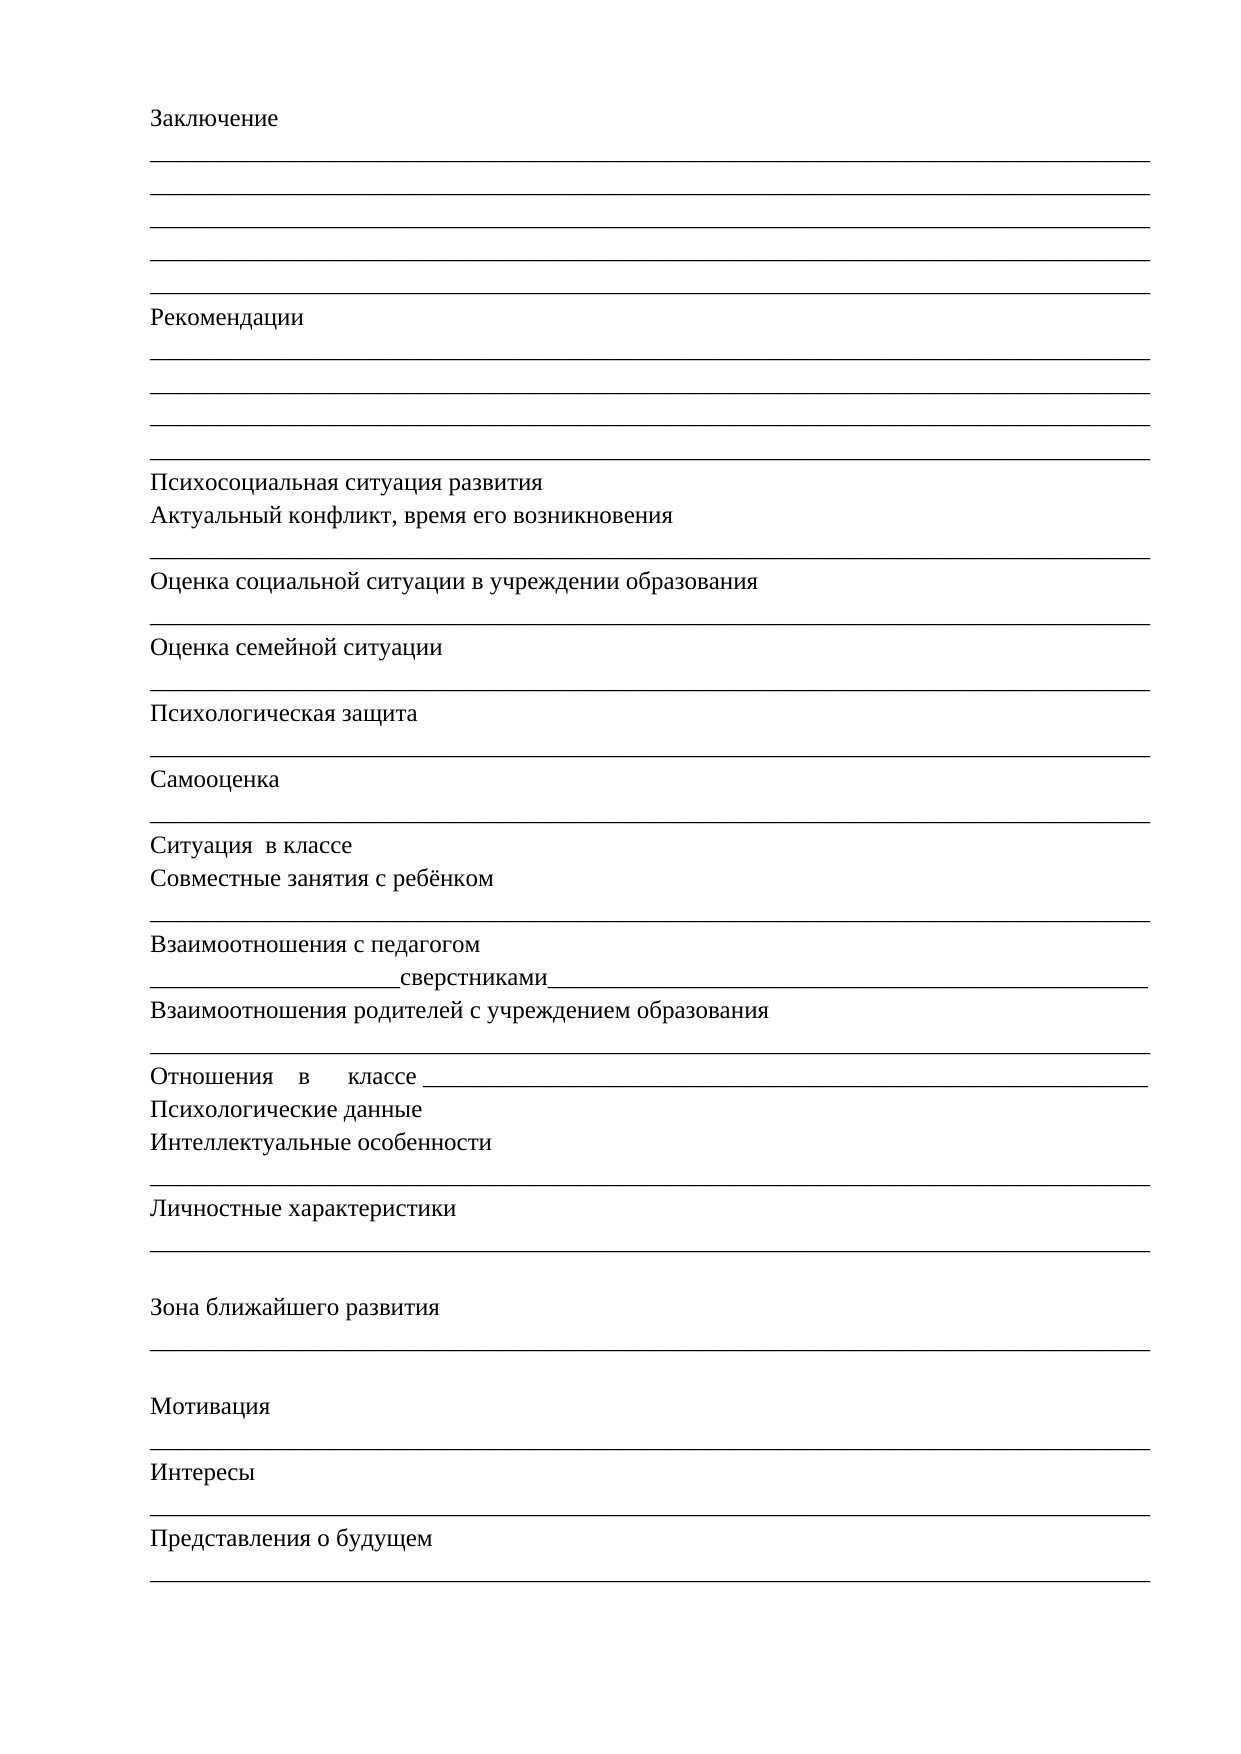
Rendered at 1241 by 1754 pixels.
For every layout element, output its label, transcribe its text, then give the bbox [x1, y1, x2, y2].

text Психосоциальная ситуация развития [150, 467, 1152, 495]
text Психологическая защита ________________________________________________________________________________ [150, 698, 1152, 759]
text Заключение ________________________________________________________________________________________________________________________________________________________________________________________________________________________________________________________________________________________________________________________________________________________________________________________________________________ [150, 103, 1152, 297]
text Мотивация ________________________________________________________________________________ [150, 1391, 1152, 1453]
text Зона ближайшего развития ________________________________________________________________________________ [150, 1292, 1152, 1354]
text Представления о будущем ________________________________________________________________________________ [150, 1523, 1152, 1585]
text Ситуация в классе [150, 830, 1152, 859]
text Личностные характеристики ________________________________________________________________________________ [150, 1193, 1152, 1255]
text Рекомендации ________________________________________________________________________________________________________________________________________________________________________________________________________________________________________________________________________________________________________________________________ [150, 302, 1152, 462]
text Взаимоотношения с педагогом ____________________сверстниками________________________________________________ [150, 929, 1152, 991]
text Отношения в классе __________________________________________________________ [150, 1061, 1152, 1090]
text Оценка социальной ситуации в учреждении образования ________________________________________________________________________________ [150, 566, 1152, 627]
text Актуальный конфликт, время его возникновения ________________________________________________________________________________ [150, 500, 1152, 561]
text Интересы ________________________________________________________________________________ [150, 1457, 1152, 1519]
text Самооценка ________________________________________________________________________________ [150, 764, 1152, 826]
text Интеллектуальные особенности ________________________________________________________________________________ [150, 1127, 1152, 1189]
text Психологические данные [150, 1094, 1152, 1123]
text Оценка семейной ситуации ________________________________________________________________________________ [150, 632, 1152, 693]
text Совместные занятия с ребёнком ________________________________________________________________________________ [150, 863, 1152, 925]
text Взаимоотношения родителей с учреждением образования ________________________________________________________________________________ [150, 995, 1152, 1057]
